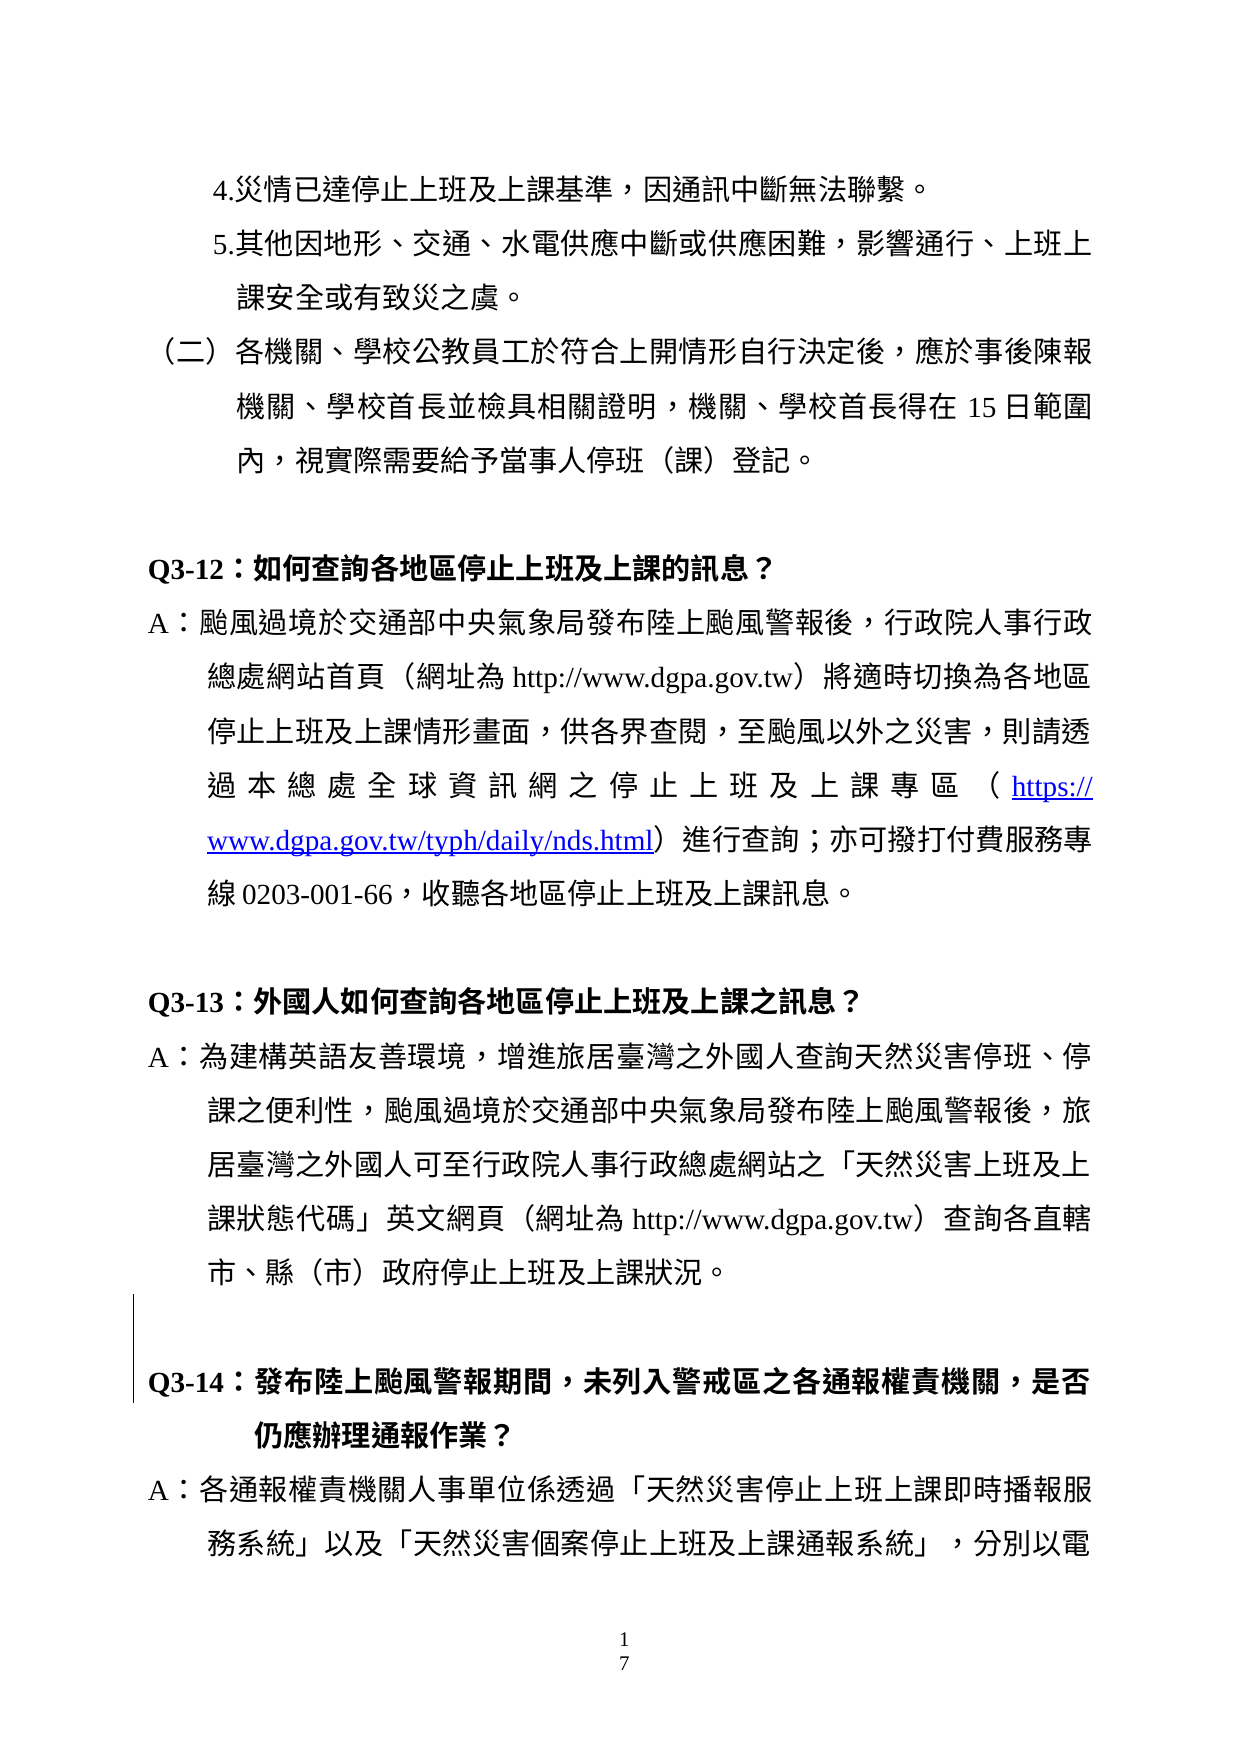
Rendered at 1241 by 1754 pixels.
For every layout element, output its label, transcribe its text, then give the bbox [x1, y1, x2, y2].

text （二）各機關、學校公教員工於符合上開情形自行決定後，應於事後陳報機關、學校首長並檢具相關證明，機關、學校首長得在15日範圍內，視實際需要給予當事人停班（課）登記。 [146, 319, 1092, 482]
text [148, 1457, 1092, 1565]
text Q3-13：外國人如何查詢各地區停止上班及上課之訊息？ [148, 969, 1092, 1024]
text 4.災情已達停止上班及上課基準，因通訊中斷無法聯繫。 [213, 157, 1092, 211]
text Q3-14：發布陸上颱風警報期間，未列入警戒區之各通報權責機關，是否仍應辦理通報作業？ [148, 1349, 1092, 1457]
text A：為建構英語友善環境，增進旅居臺灣之外國人查詢天然災害停班、停課之便利性，颱風過境於交通部中央氣象局發布陸上颱風警報後，旅居臺灣之外國人可至行政院人事行政總處網站之「天然災害上班及上課狀態代碼」英文網頁（網址為http://www.dgpa.gov.tw）查詢各直轄市、縣（市）政府停止上班及上課狀況。 [148, 1024, 1092, 1294]
text A：颱風過境於交通部中央氣象局發布陸上颱風警報後，行政院人事行政總處網站首頁（網址為http://www.dgpa.gov.tw）將適時切換為各地區停止上班及上課情形畫面，供各界查閱，至颱風以外之災害，則請透過本總處全球資訊網之停止上班及上課專區（https://www.dgpa.gov.tw/typh/daily/nds.html）進行查詢；亦可撥打付費服務專線0203-001-66，收聽各地區停止上班及上課訊息。 [148, 590, 1092, 915]
text 5.其他因地形、交通、水電供應中斷或供應困難，影響通行、上班上課安全或有致災之虞。 [213, 211, 1092, 319]
text Q3-12：如何查詢各地區停止上班及上課的訊息？ [148, 536, 1092, 590]
